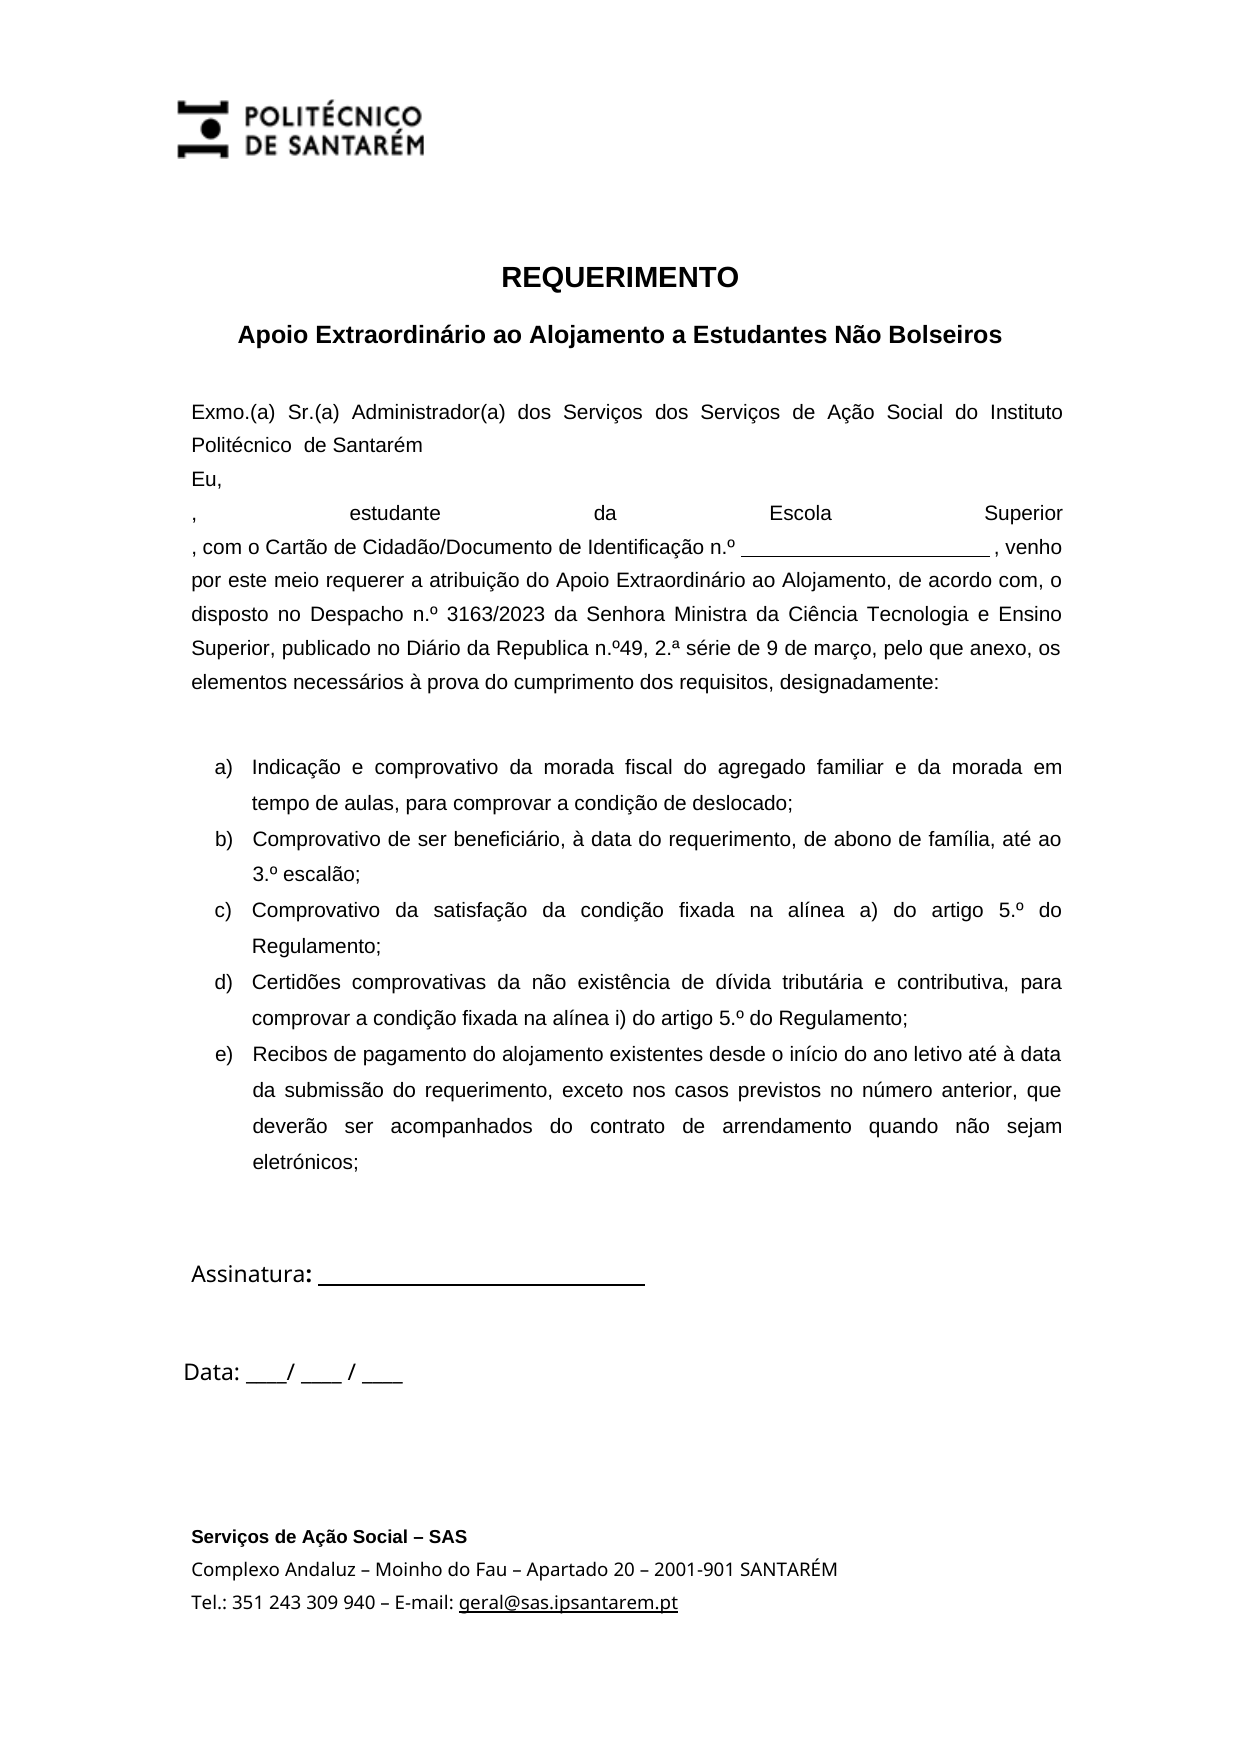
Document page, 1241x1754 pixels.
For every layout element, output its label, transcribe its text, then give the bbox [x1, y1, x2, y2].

list Recibos de pagamento do alojamento existentes desde o início do ano letivo até à data da submissão do requerimento, exceto nos casos previstos no número anterior, que deverão ser acompanhados do contrato de arrendamento quando não sejam eletrónicos; [215, 1042, 1063, 1174]
list Indicação e comprovativo da morada fiscal do agregado familiar e da morada em tempo de aulas, para comprovar a condição de deslocado; [214, 754, 1063, 814]
text Eu, , estudante da Escola Superior , com o Cartão de Cidadão/Documento de Identificação n.º , venho por este meio requerer a atribuição do Apoio Extraordinário ao Alojamento, de acordo com, o disposto no Despacho n.º 3163/2023 da Senhora Ministra da Ciência Tecnologia e Ensino Superior, publicado no Diário da Republica n.º49, 2.ª série de 9 de março, pelo que anexo, os elementos necessários à prova do cumprimento dos requisitos, designadamente: [191, 467, 1063, 693]
picture [177, 99, 424, 159]
text Data: ____/ ____ / ____ [183, 1356, 1063, 1387]
list Comprovativo da satisfação da condição fixada na alínea a) do artigo 5.º do Regulamento; [214, 898, 1063, 958]
title REQUERIMENTO [177, 260, 1063, 294]
title Apoio Extraordinário ao Alojamento a Estudantes Não Bolseiros [177, 320, 1063, 349]
list Certidões comprovativas da não existência de dívida tributária e contributiva, para comprovar a condição fixada na alínea i) do artigo 5.º do Regulamento; [214, 970, 1063, 1030]
text Exmo.(a) Sr.(a) Administrador(a) dos Serviços dos Serviços de Ação Social do Instituto Politécnico de Santarém [191, 399, 1063, 457]
list Comprovativo de ser beneficiário, à data do requerimento, de abono de família, até ao 3.º escalão; [215, 826, 1063, 886]
text Assinatura: __________________________________ [191, 1258, 1063, 1289]
